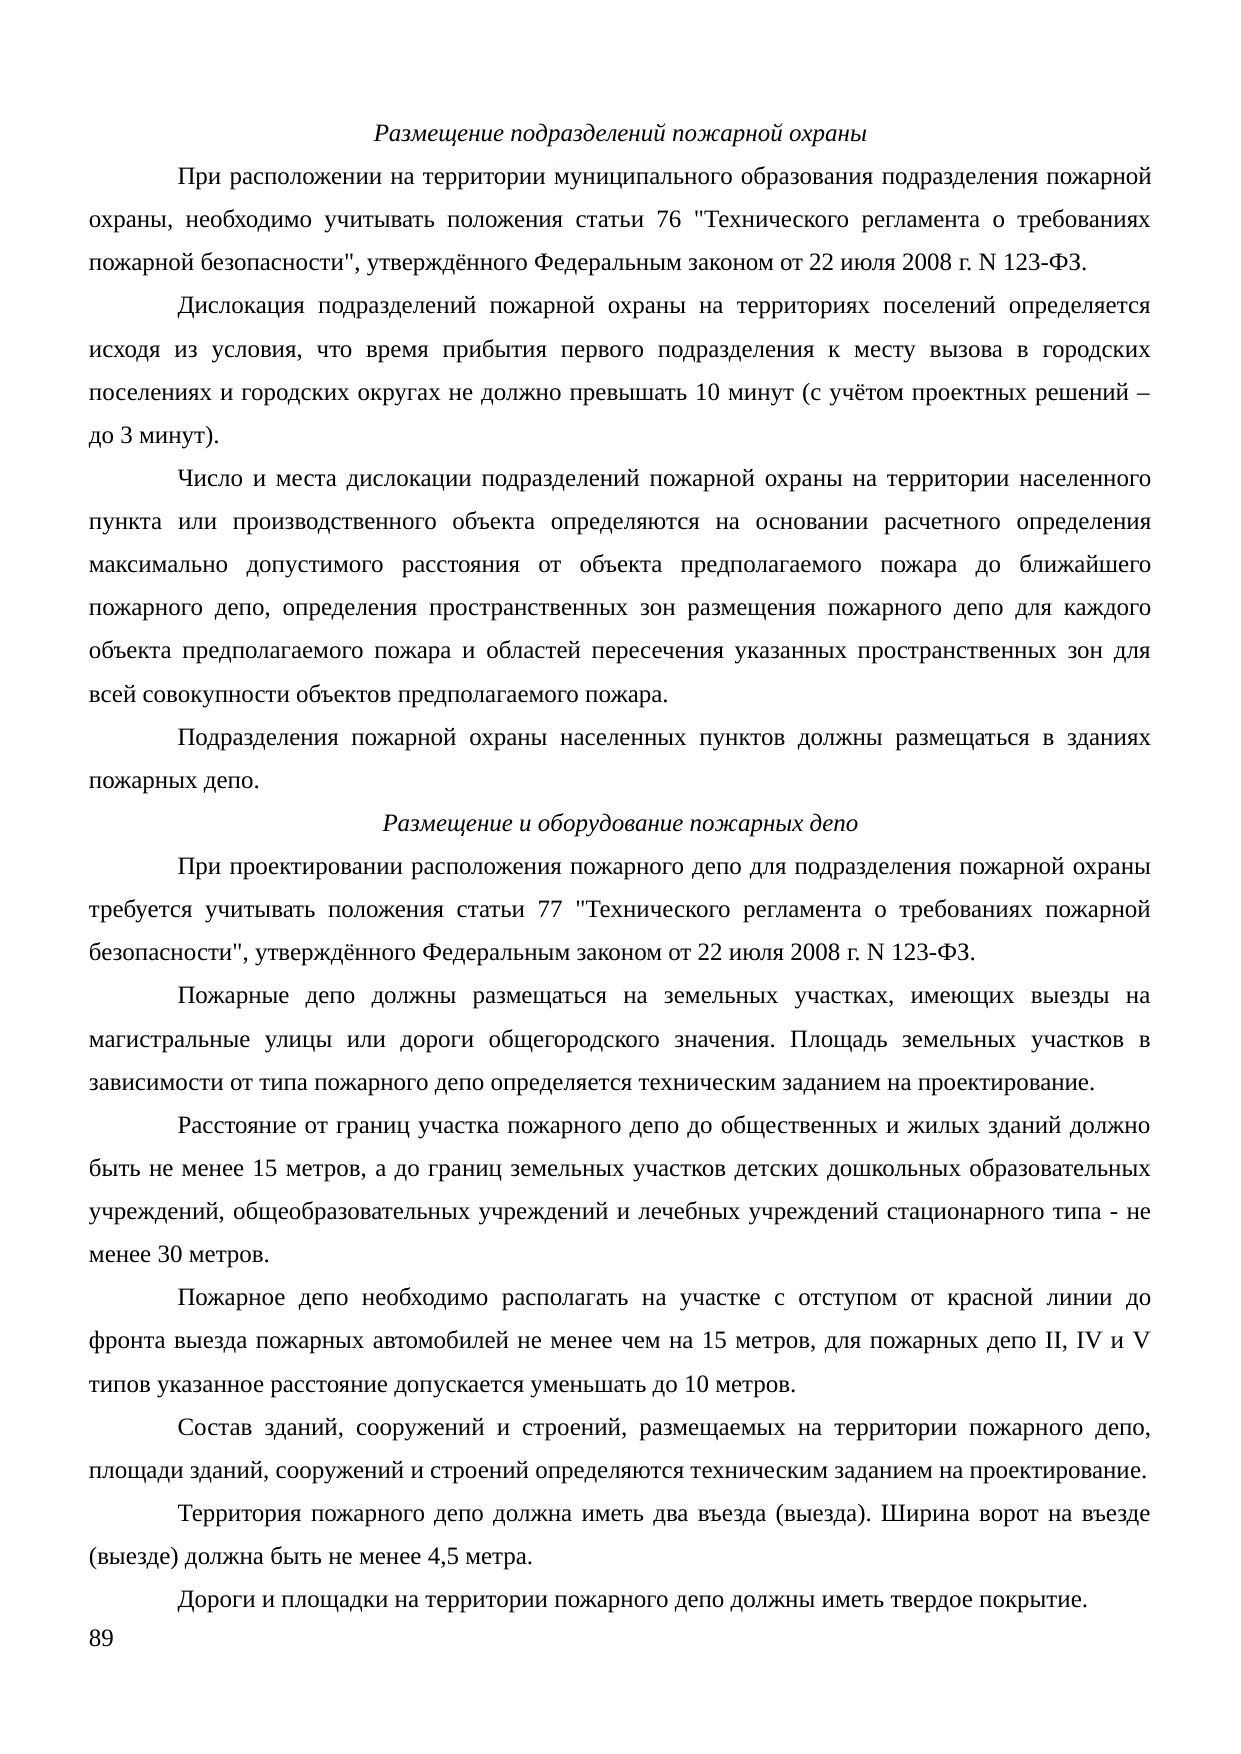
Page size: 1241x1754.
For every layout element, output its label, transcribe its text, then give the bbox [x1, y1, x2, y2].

text Размещение и оборудование пожарных депо [89, 808, 1152, 837]
text Состав зданий, сооружений и строений, размещаемых на территории пожарного депо, площади зданий, сооружений и строений определяются техническим заданием на проектирование. [89, 1412, 1152, 1484]
text Размещение подразделений пожарной охраны [89, 118, 1152, 147]
text Дислокация подразделений пожарной охраны на территориях поселений определяется исходя из условия, что время прибытия первого подразделения к месту вызова в городских поселениях и городских округах не должно превышать 10 минут (с учётом проектных решений – до 3 минут). [89, 291, 1152, 449]
text При проектировании расположения пожарного депо для подразделения пожарной охраны требуется учитывать положения статьи 77 "Технического регламента о требованиях пожарной безопасности", утверждённого Федеральным законом от 22 июля 2008 г. N 123-ФЗ. [89, 851, 1152, 966]
text При расположении на территории муниципального образования подразделения пожарной охраны, необходимо учитывать положения статьи 76 "Технического регламента о требованиях пожарной безопасности", утверждённого Федеральным законом от 22 июля 2008 г. N 123-ФЗ. [89, 161, 1152, 276]
text Территория пожарного депо должна иметь два въезда (выезда). Ширина ворот на въезде (выезде) должна быть не менее 4,5 метра. [89, 1498, 1152, 1570]
text Пожарное депо необходимо располагать на участке с отступом от красной линии до фронта выезда пожарных автомобилей не менее чем на 15 метров, для пожарных депо II, IV и V типов указанное расстояние допускается уменьшать до 10 метров. [89, 1282, 1152, 1397]
text Пожарные депо должны размещаться на земельных участках, имеющих выезды на магистральные улицы или дороги общегородского значения. Площадь земельных участков в зависимости от типа пожарного депо определяется техническим заданием на проектирование. [89, 981, 1152, 1096]
text Дороги и площадки на территории пожарного депо должны иметь твердое покрытие. [89, 1584, 1152, 1613]
text Расстояние от границ участка пожарного депо до общественных и жилых зданий должно быть не менее 15 метров, а до границ земельных участков детских дошкольных образовательных учреждений, общеобразовательных учреждений и лечебных учреждений стационарного типа - не менее 30 метров. [89, 1110, 1152, 1268]
text Число и места дислокации подразделений пожарной охраны на территории населенного пункта или производственного объекта определяются на основании расчетного определения максимально допустимого расстояния от объекта предполагаемого пожара до ближайшего пожарного депо, определения пространственных зон размещения пожарного депо для каждого объекта предполагаемого пожара и областей пересечения указанных пространственных зон для всей совокупности объектов предполагаемого пожара. [89, 463, 1152, 707]
text Подразделения пожарной охраны населенных пунктов должны размещаться в зданиях пожарных депо. [89, 722, 1152, 794]
